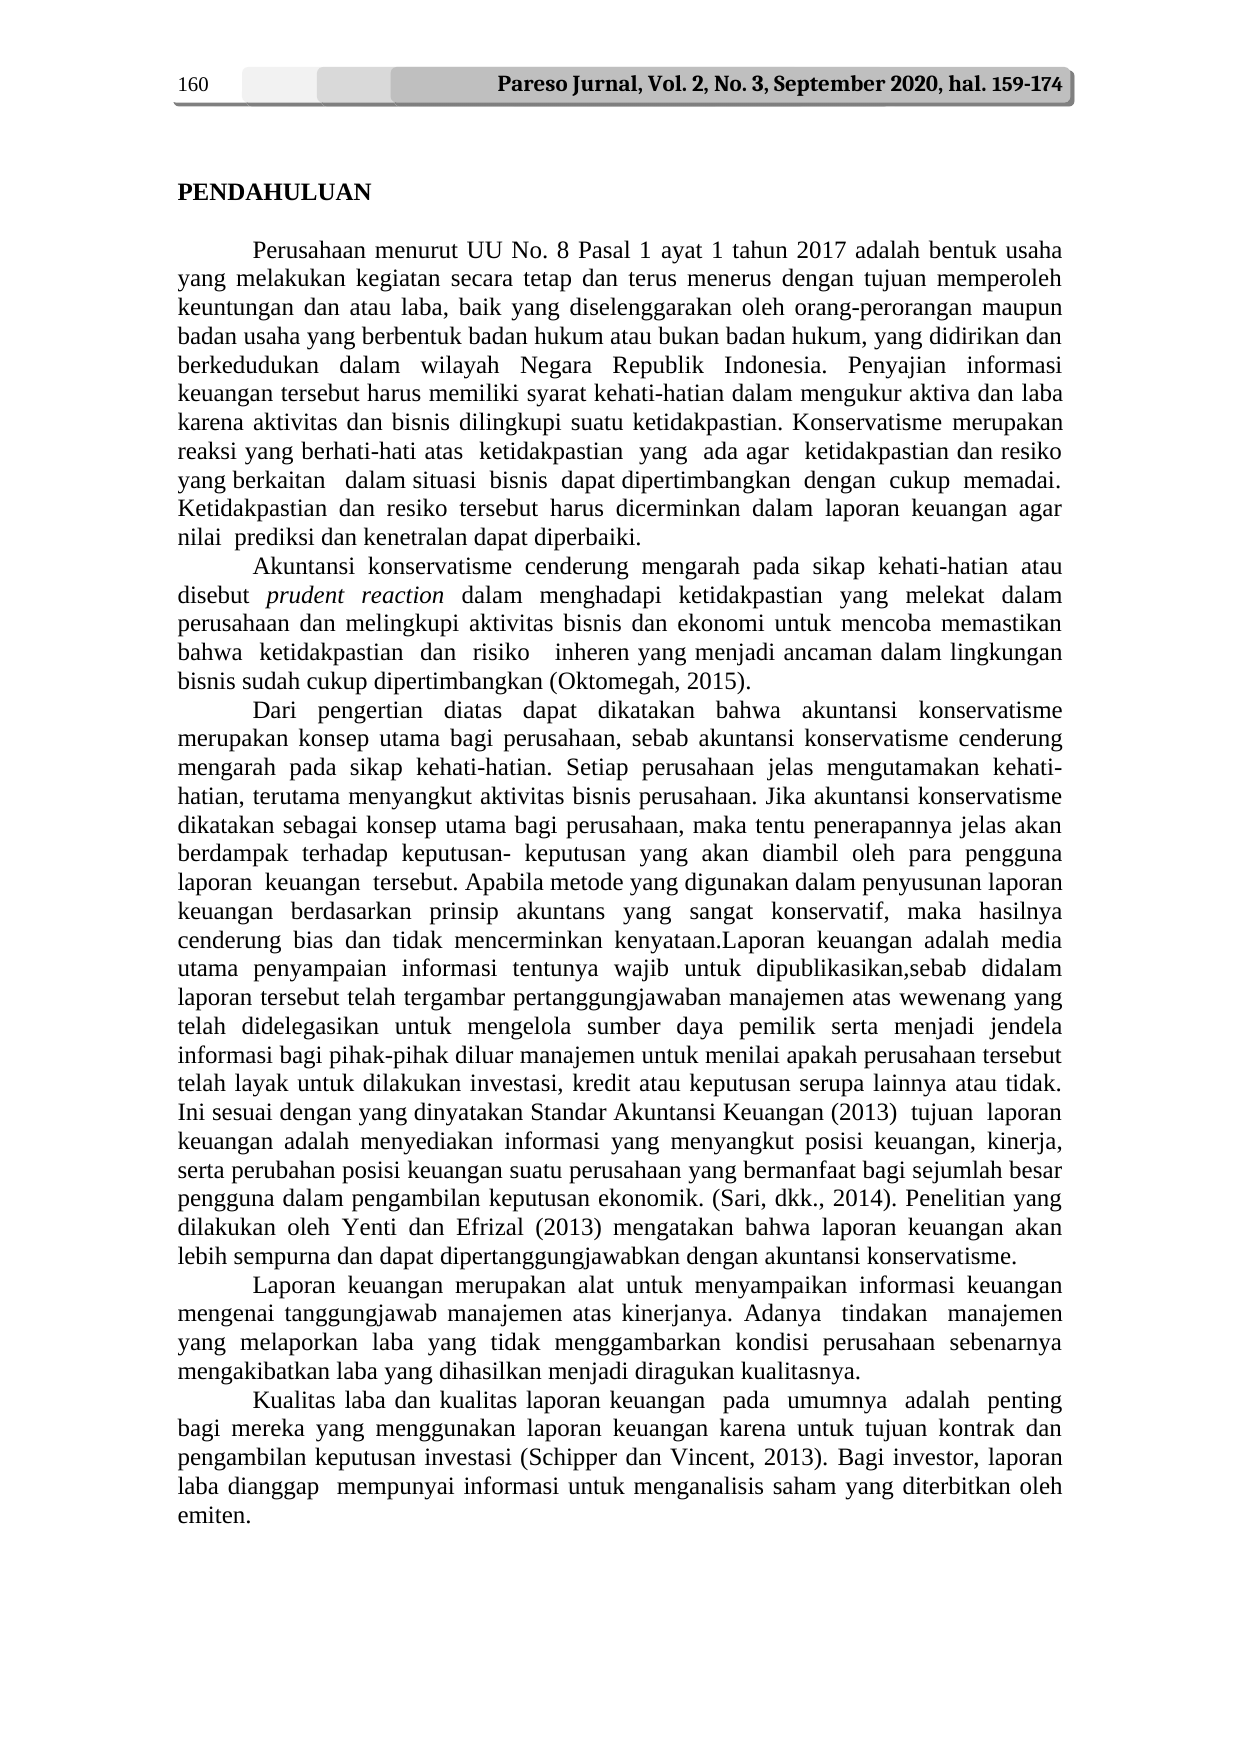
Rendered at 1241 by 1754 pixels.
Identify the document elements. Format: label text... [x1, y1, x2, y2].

text Kualitas laba dan kualitas laporan keuangan pada umumnya adalah penting bagi mereka yang menggunakan laporan keuangan karena untuk tujuan kontrak dan pengambilan keputusan investasi (Schipper dan Vincent, 2013). Bagi investor, laporan laba dianggap mempunyai informasi untuk menganalisis saham yang diterbitkan oleh emiten. [177, 1385, 1063, 1528]
text PENDAHULUAN [177, 177, 1063, 206]
text Akuntansi konservatisme cenderung mengarah pada sikap kehati-hatian atau disebut prudent reaction dalam menghadapi ketidakpastian yang melekat dalam perusahaan dan melingkupi aktivitas bisnis dan ekonomi untuk mencoba memastikan bahwa ketidakpastian dan risiko inheren yang menjadi ancaman dalam lingkungan bisnis sudah cukup dipertimbangkan (Oktomegah, 2015). [177, 551, 1063, 695]
text Dari pengertian diatas dapat dikatakan bahwa akuntansi konservatisme merupakan konsep utama bagi perusahaan, sebab akuntansi konservatisme cenderung mengarah pada sikap kehati-hatian. Setiap perusahaan jelas mengutamakan kehati- hatian, terutama menyangkut aktivitas bisnis perusahaan. Jika akuntansi konservatisme dikatakan sebagai konsep utama bagi perusahaan, maka tentu penerapannya jelas akan berdampak terhadap keputusan- keputusan yang akan diambil oleh para pengguna laporan keuangan tersebut. Apabila metode yang digunakan dalam penyusunan laporan keuangan berdasarkan prinsip akuntans yang sangat konservatif, maka hasilnya cenderung bias dan tidak mencerminkan kenyataan.Laporan keuangan adalah media utama penyampaian informasi tentunya wajib untuk dipublikasikan,sebab didalam laporan tersebut telah tergambar pertanggungjawaban manajemen atas wewenang yang telah didelegasikan untuk mengelola sumber daya pemilik serta menjadi jendela informasi bagi pihak-pihak diluar manajemen untuk menilai apakah perusahaan tersebut telah layak untuk dilakukan investasi, kredit atau keputusan serupa lainnya atau tidak. Ini sesuai dengan yang dinyatakan Standar Akuntansi Keuangan (2013) tujuan laporan keuangan adalah menyediakan informasi yang menyangkut posisi keuangan, kinerja, serta perubahan posisi keuangan suatu perusahaan yang bermanfaat bagi sejumlah besar pengguna dalam pengambilan keputusan ekonomik. (Sari, dkk., 2014). Penelitian yang dilakukan oleh Yenti dan Efrizal (2013) mengatakan bahwa laporan keuangan akan lebih sempurna dan dapat dipertanggungjawabkan dengan akuntansi konservatisme. [177, 695, 1063, 1270]
text Laporan keuangan merupakan alat untuk menyampaikan informasi keuangan mengenai tanggungjawab manajemen atas kinerjanya. Adanya tindakan manajemen yang melaporkan laba yang tidak menggambarkan kondisi perusahaan sebenarnya mengakibatkan laba yang dihasilkan menjadi diragukan kualitasnya. [177, 1270, 1063, 1385]
text Perusahaan menurut UU No. 8 Pasal 1 ayat 1 tahun 2017 adalah bentuk usaha yang melakukan kegiatan secara tetap dan terus menerus dengan tujuan memperoleh keuntungan dan atau laba, baik yang diselenggarakan oleh orang-perorangan maupun badan usaha yang berbentuk badan hukum atau bukan badan hukum, yang didirikan dan berkedudukan dalam wilayah Negara Republik Indonesia. Penyajian informasi keuangan tersebut harus memiliki syarat kehati-hatian dalam mengukur aktiva dan laba karena aktivitas dan bisnis dilingkupi suatu ketidakpastian. Konservatisme merupakan reaksi yang berhati-hati atas ketidakpastian yang ada agar ketidakpastian dan resiko yang berkaitan dalam situasi bisnis dapat dipertimbangkan dengan cukup memadai. Ketidakpastian dan resiko tersebut harus dicerminkan dalam laporan keuangan agar nilai prediksi dan kenetralan dapat diperbaiki. [177, 235, 1063, 551]
